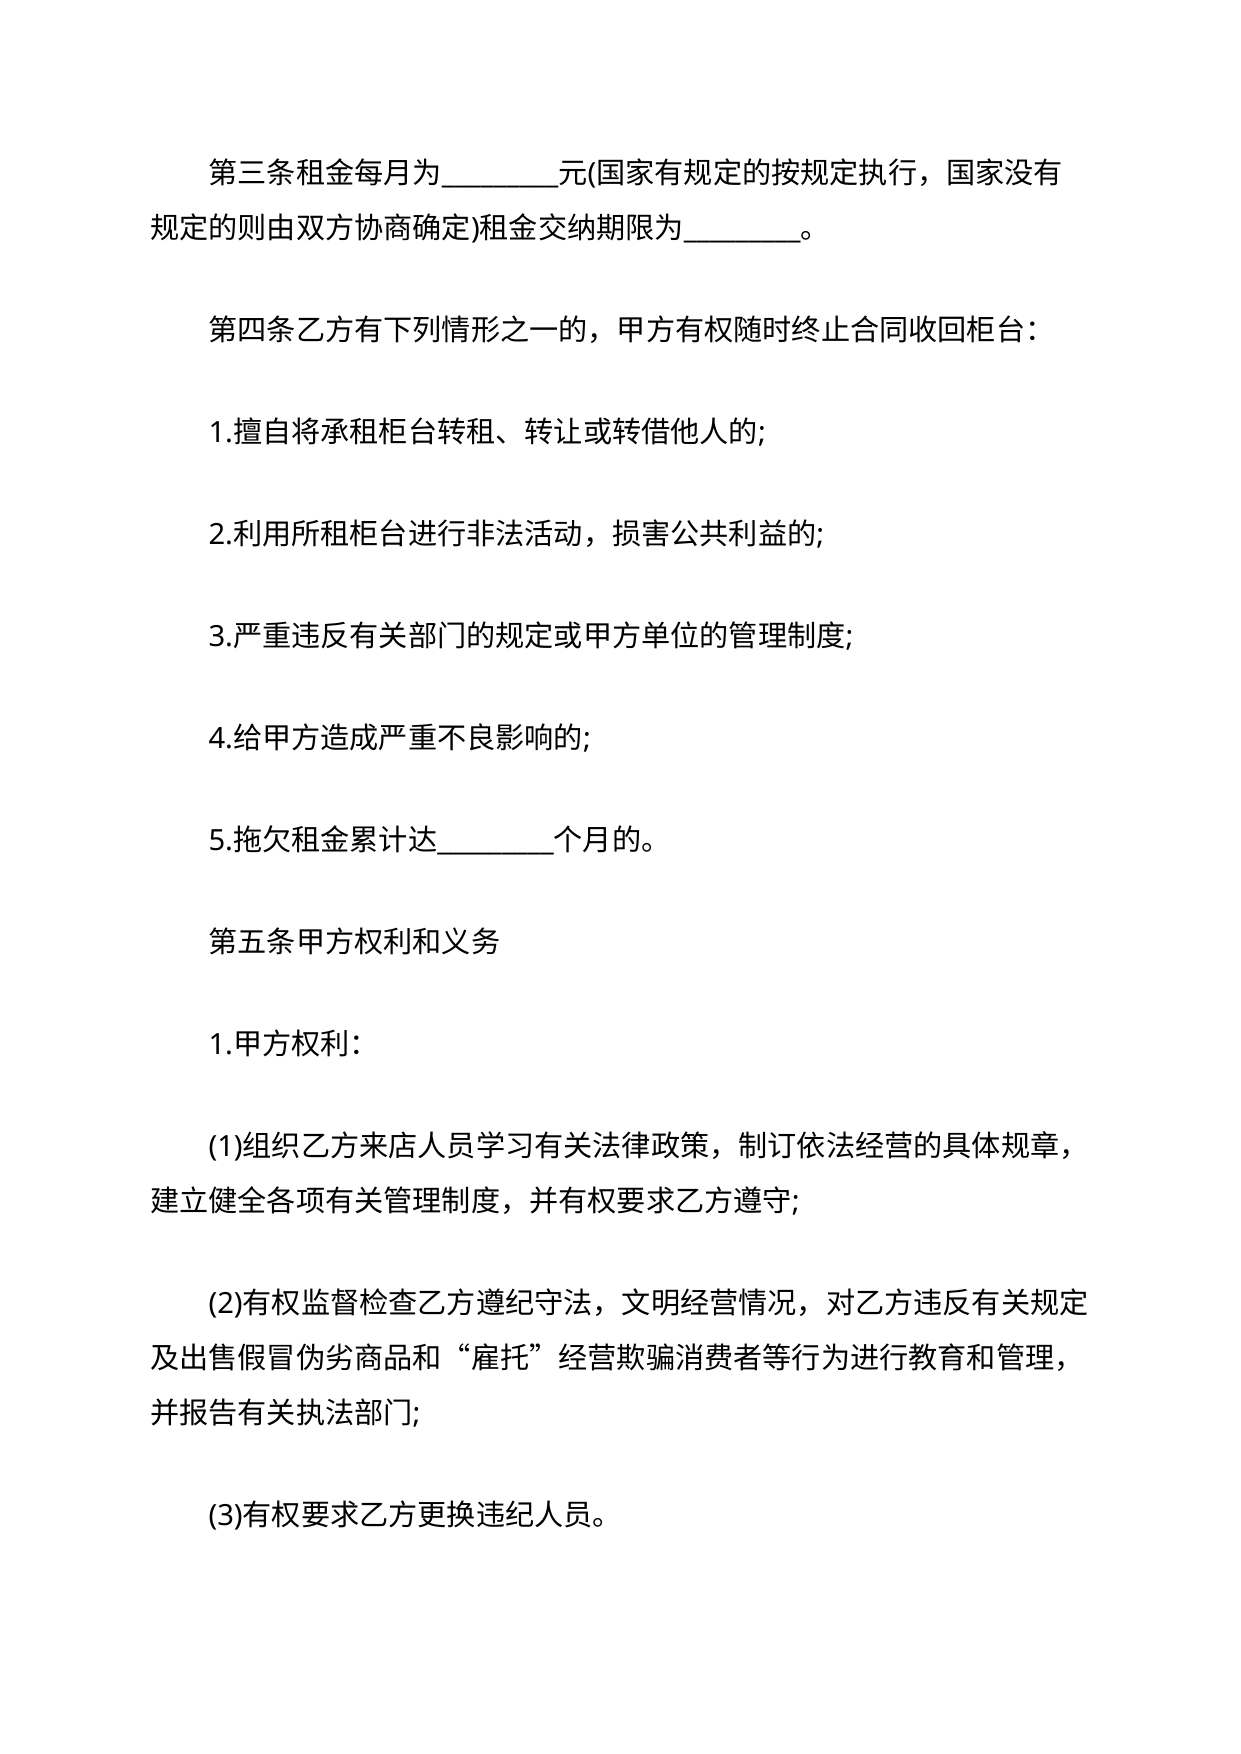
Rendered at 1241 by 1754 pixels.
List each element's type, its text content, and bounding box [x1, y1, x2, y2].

text (1)组织乙方来店人员学习有关法律政策，制订依法经营的具体规章，建立健全各项有关管理制度，并有权要求乙方遵守; [150, 1122, 1090, 1220]
text 第四条乙方有下列情形之一的，甲方有权随时终止合同收回柜台： [150, 307, 1090, 349]
text 1.甲方权利： [150, 1020, 1090, 1063]
text 1.擅自将承租柜台转租、转让或转借他人的; [150, 409, 1090, 451]
text 4.给甲方造成严重不良影响的; [150, 715, 1090, 757]
text 第三条租金每月为_________元(国家有规定的按规定执行，国家没有规定的则由双方协商确定)租金交纳期限为_________。 [150, 150, 1090, 247]
text 3.严重违反有关部门的规定或甲方单位的管理制度; [150, 613, 1090, 655]
text 5.拖欠租金累计达_________个月的。 [150, 817, 1090, 859]
text (2)有权监督检查乙方遵纪守法，文明经营情况，对乙方违反有关规定及出售假冒伪劣商品和“雇托”经营欺骗消费者等行为进行教育和管理，并报告有关执法部门; [150, 1279, 1090, 1432]
text 第五条甲方权利和义务 [150, 919, 1090, 961]
text (3)有权要求乙方更换违纪人员。 [150, 1491, 1090, 1534]
text 2.利用所租柜台进行非法活动，损害公共利益的; [150, 511, 1090, 553]
